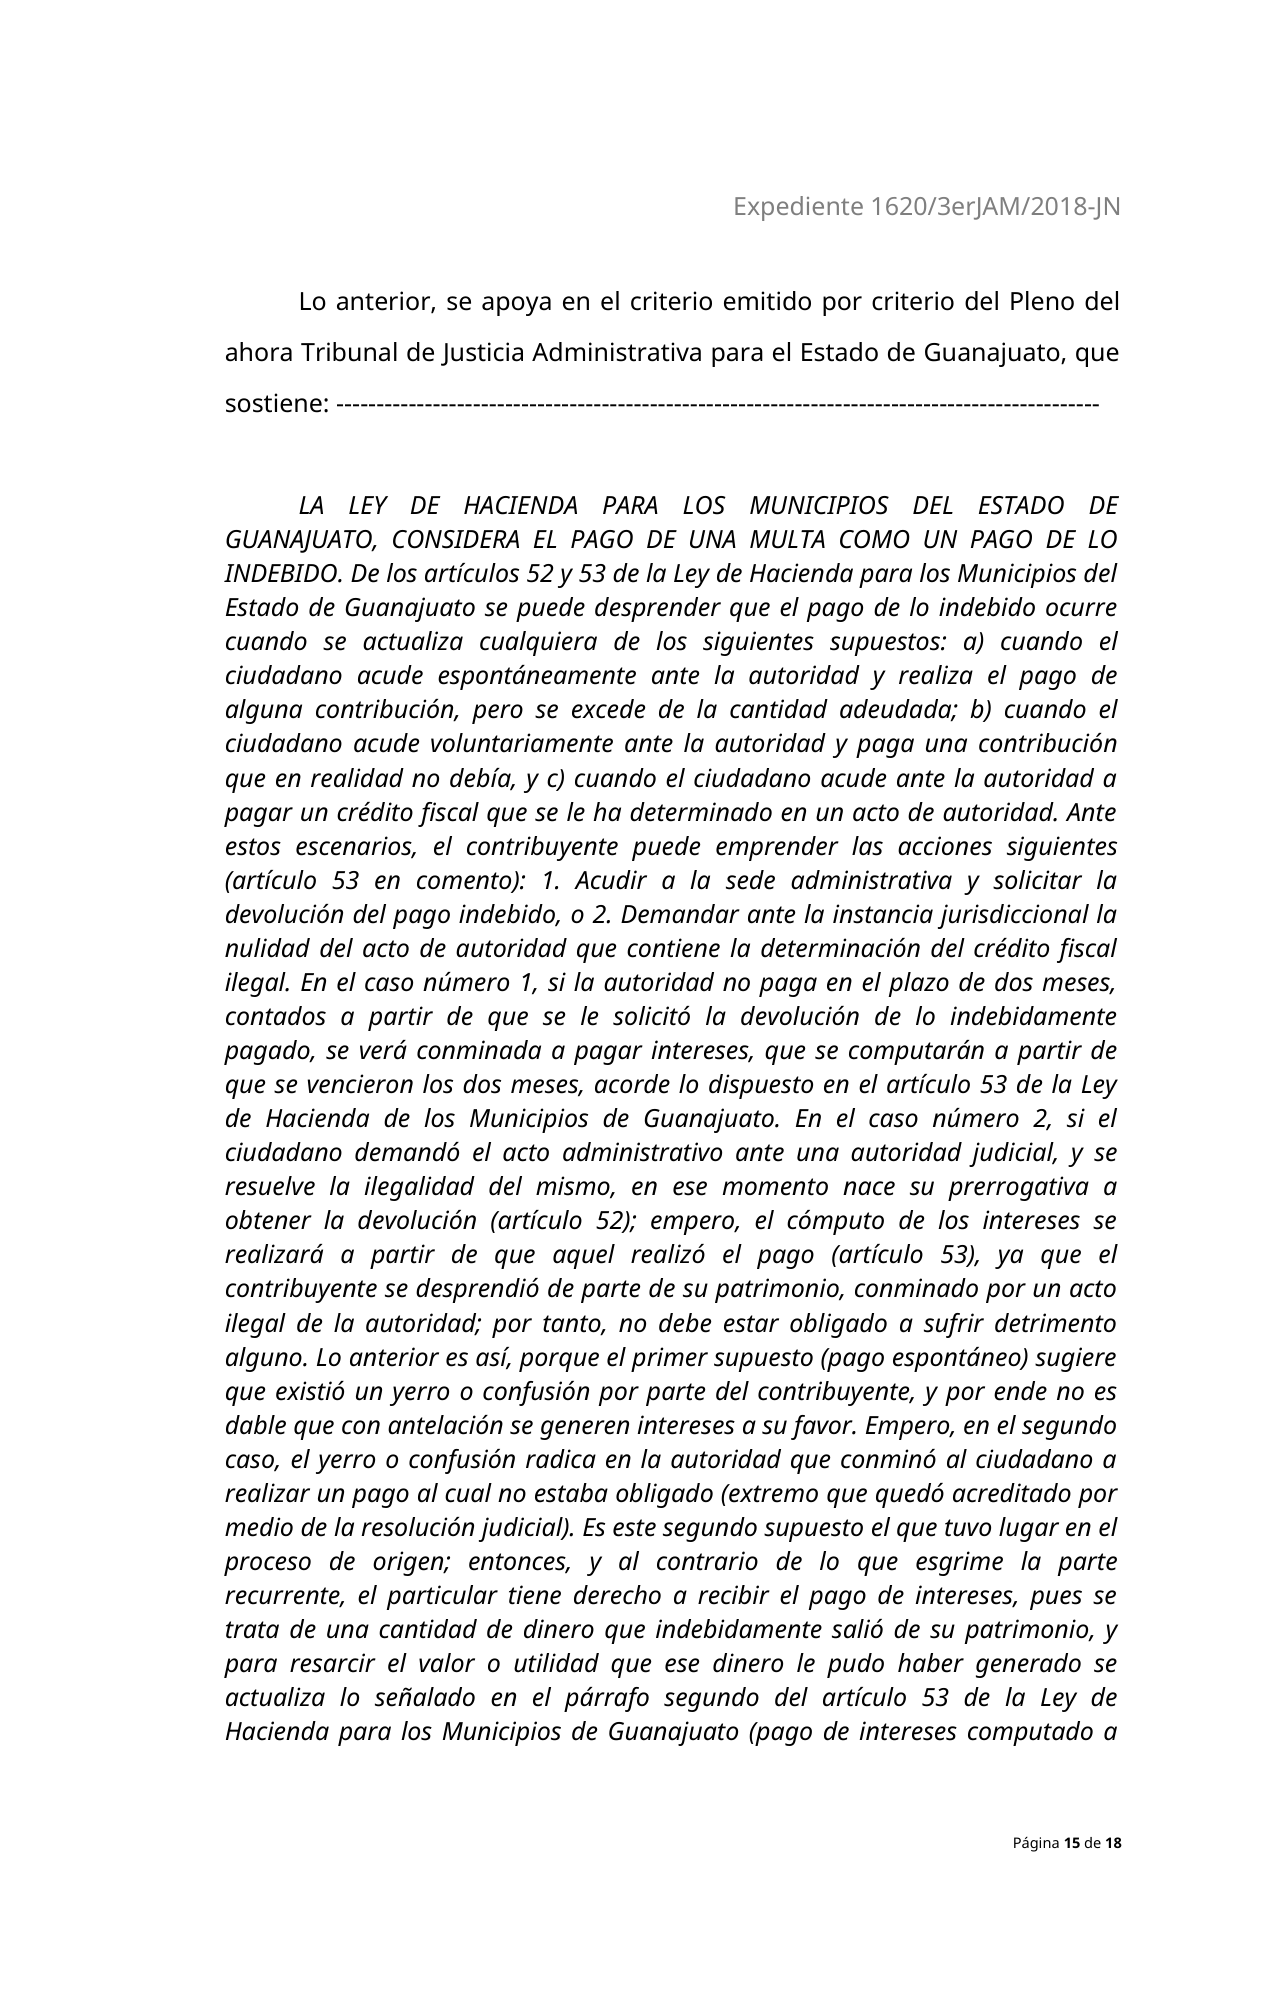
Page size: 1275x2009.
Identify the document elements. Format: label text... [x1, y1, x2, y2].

text Lo anterior, se apoya en el criterio emitido por criterio del Pleno del ahora Tribunal de Justicia Administrativa para el Estado de Guanajuato, que sostiene: ----------------------------------------------------------------------------------------------- [224, 283, 1121, 420]
